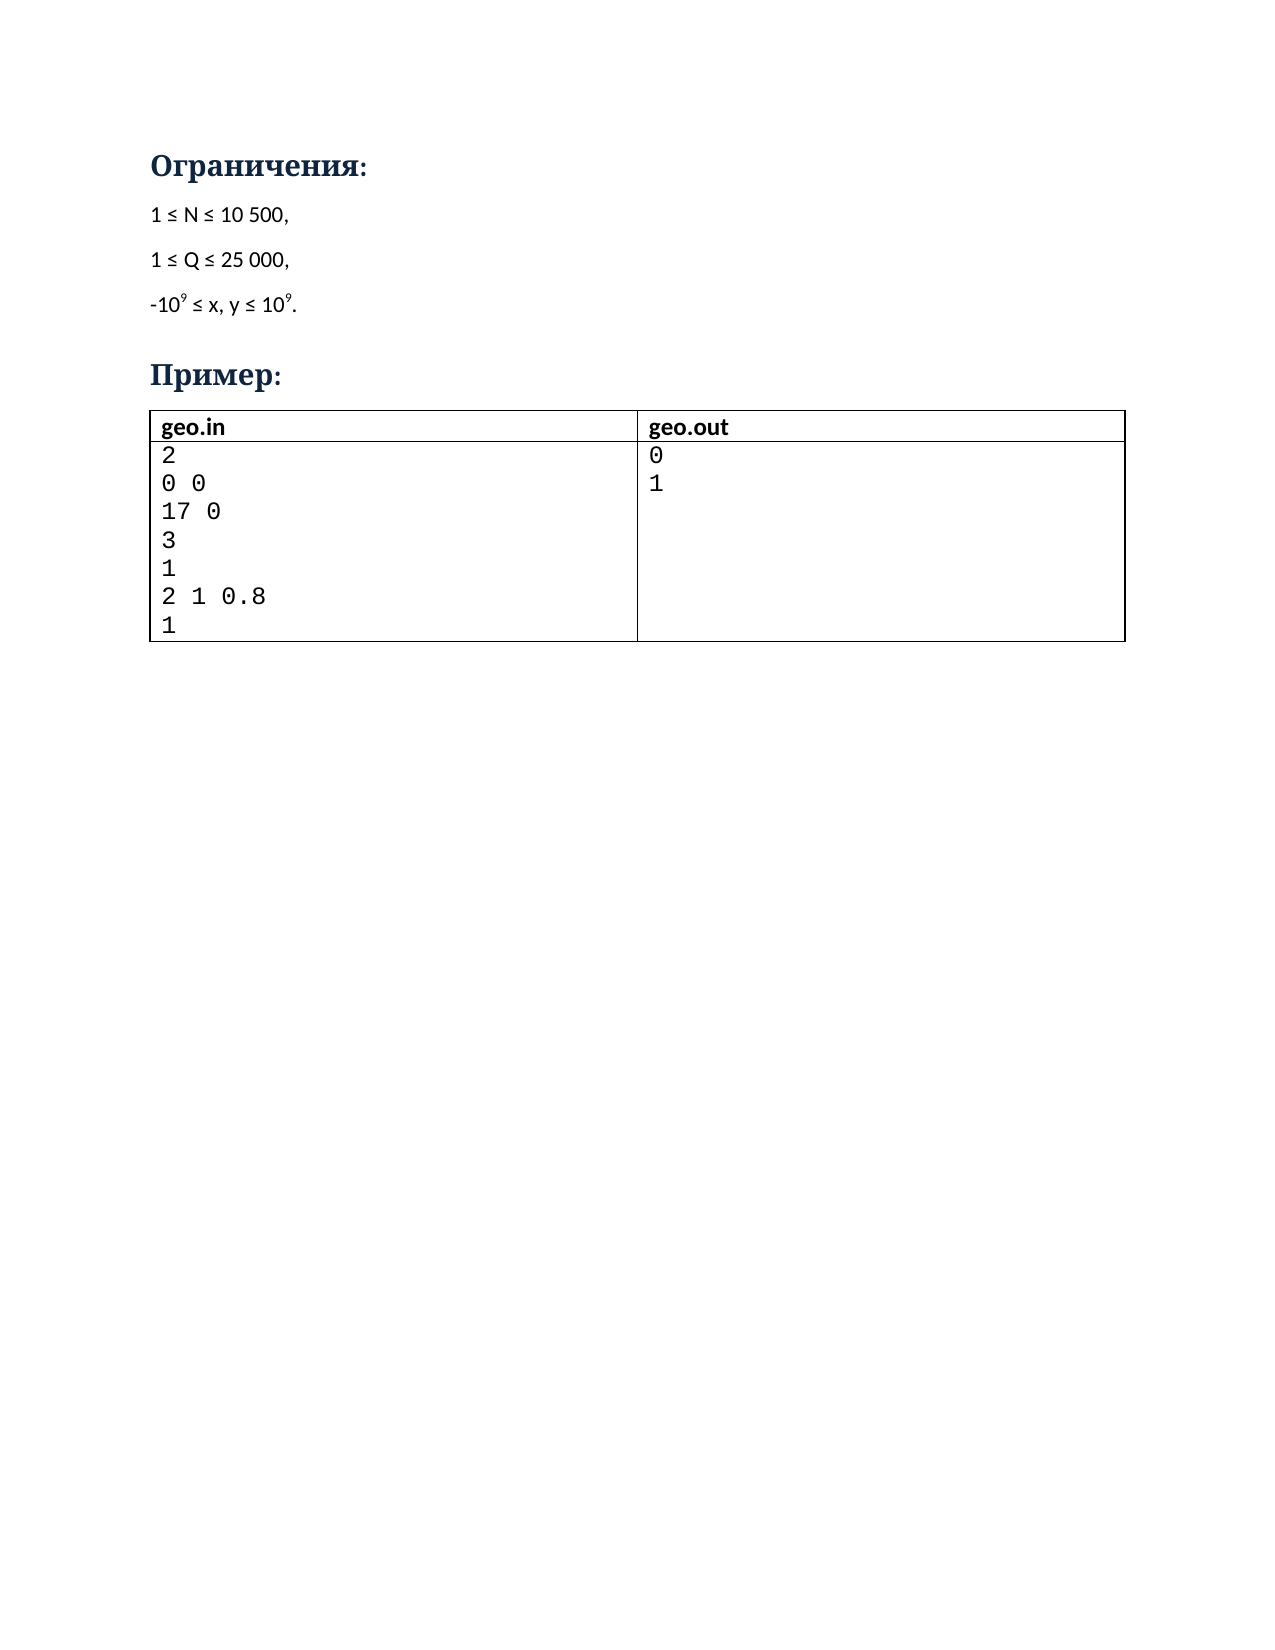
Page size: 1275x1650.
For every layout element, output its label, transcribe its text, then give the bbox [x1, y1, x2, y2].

table_header geo.in [151, 411, 637, 441]
text Ограничения: [150, 150, 1125, 183]
text -109 ≤ x, y ≤ 109. [150, 290, 1125, 318]
text Пример: [150, 359, 1125, 393]
table_cell 0 1 [638, 442, 1124, 641]
table_cell 2 0 0 17 0 3 1 2 1 0.8 1 [151, 442, 637, 641]
text 1 ≤ Q ≤ 25 000, [150, 245, 1125, 273]
table_header geo.out [638, 411, 1124, 441]
text 1 ≤ N ≤ 10 500, [150, 200, 1125, 228]
